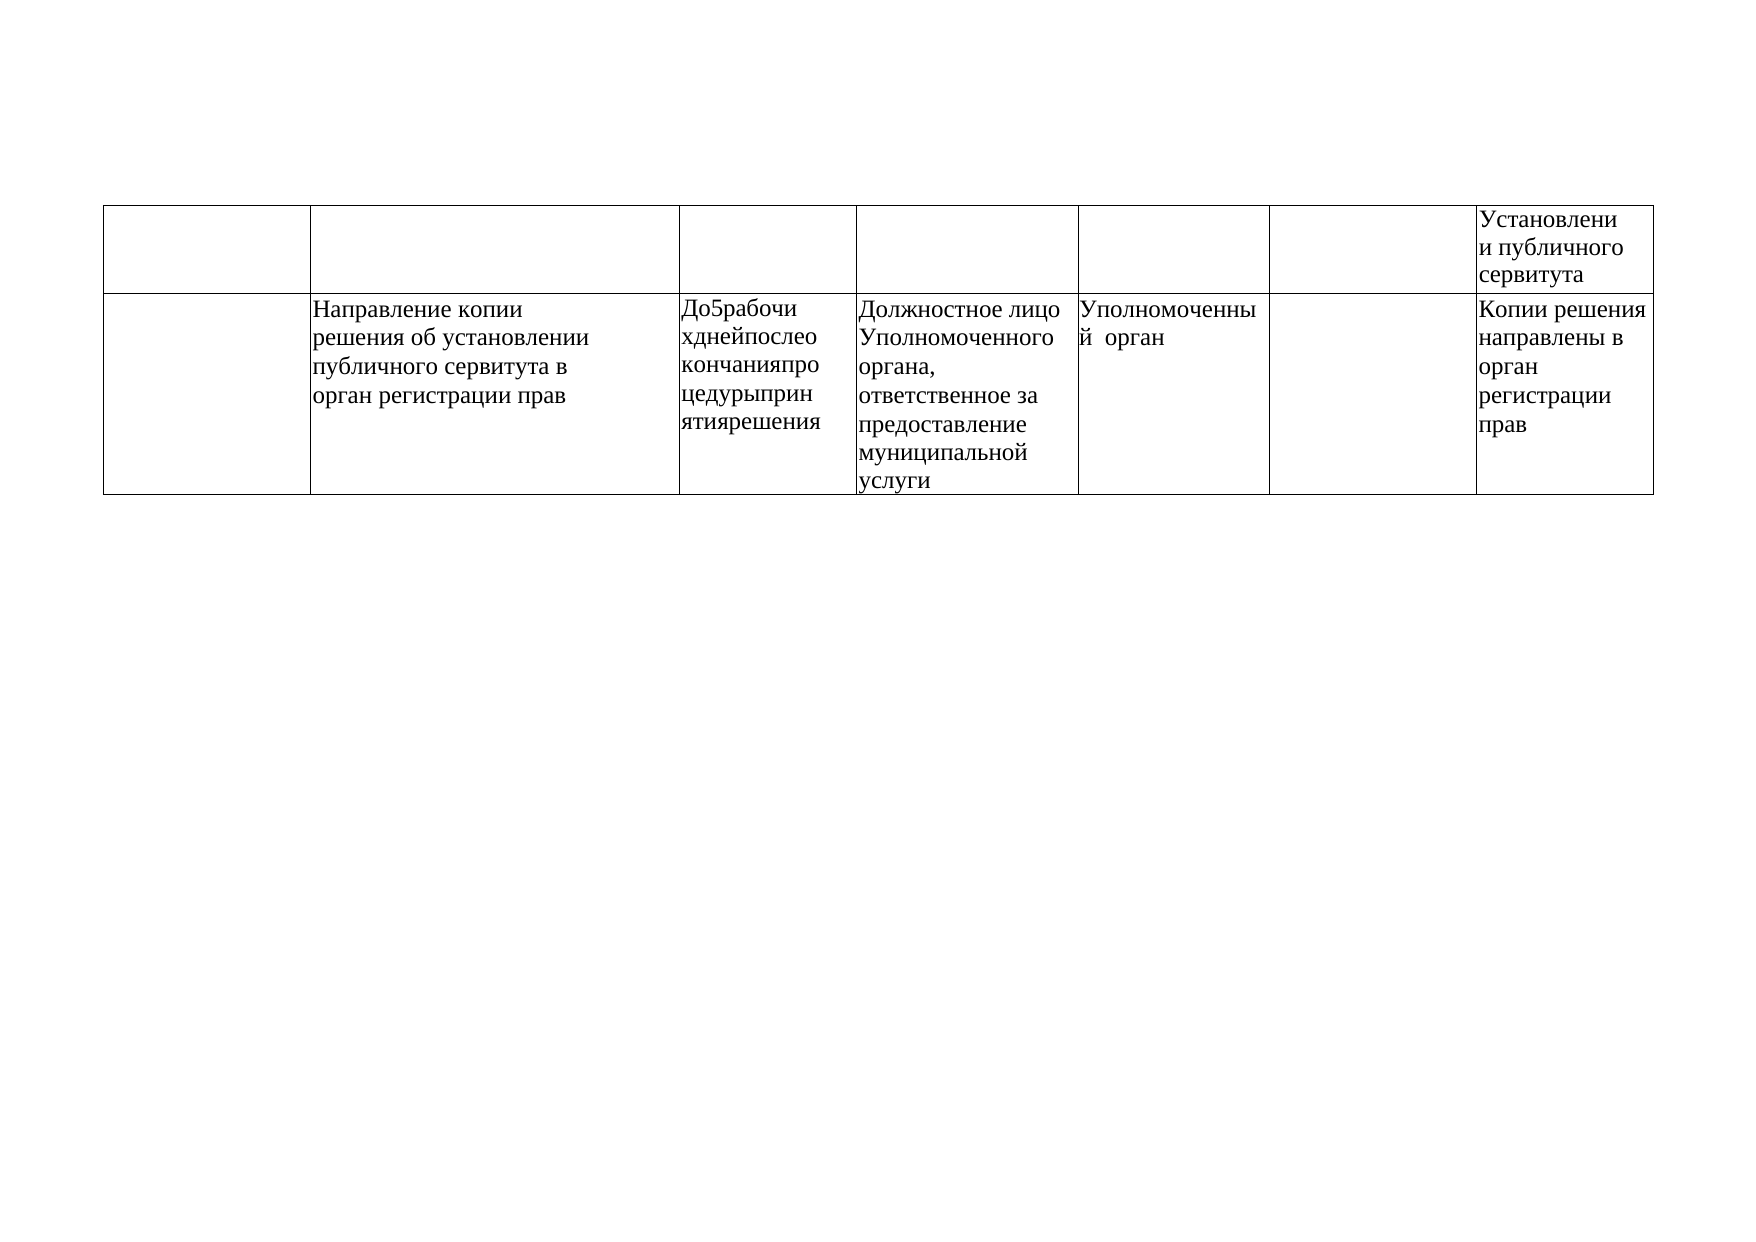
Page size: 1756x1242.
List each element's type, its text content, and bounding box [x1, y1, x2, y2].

table_header [104, 206, 310, 293]
table_header [311, 206, 679, 293]
table_cell Направление копии решения об установлении публичного сервитута в орган регистрации прав [311, 294, 679, 494]
table_header Установлении публичного сервитута [1477, 206, 1653, 293]
table_cell [104, 294, 310, 494]
table_header [857, 206, 1078, 293]
table_cell Должностное лицо Уполномоченного органа, ответственное за предоставление муниципальной услуги [857, 294, 1078, 494]
table_header [1079, 206, 1269, 293]
table_cell Уполномоченный орган [1079, 294, 1269, 494]
table_cell Копии решения направлены в орган регистрации прав [1477, 294, 1653, 494]
table_header [680, 206, 856, 293]
table_cell [1270, 294, 1476, 494]
table_header [1270, 206, 1476, 293]
table_cell До5рабочихднейпослеокончанияпроцедурыпринятиярешения [680, 294, 856, 494]
